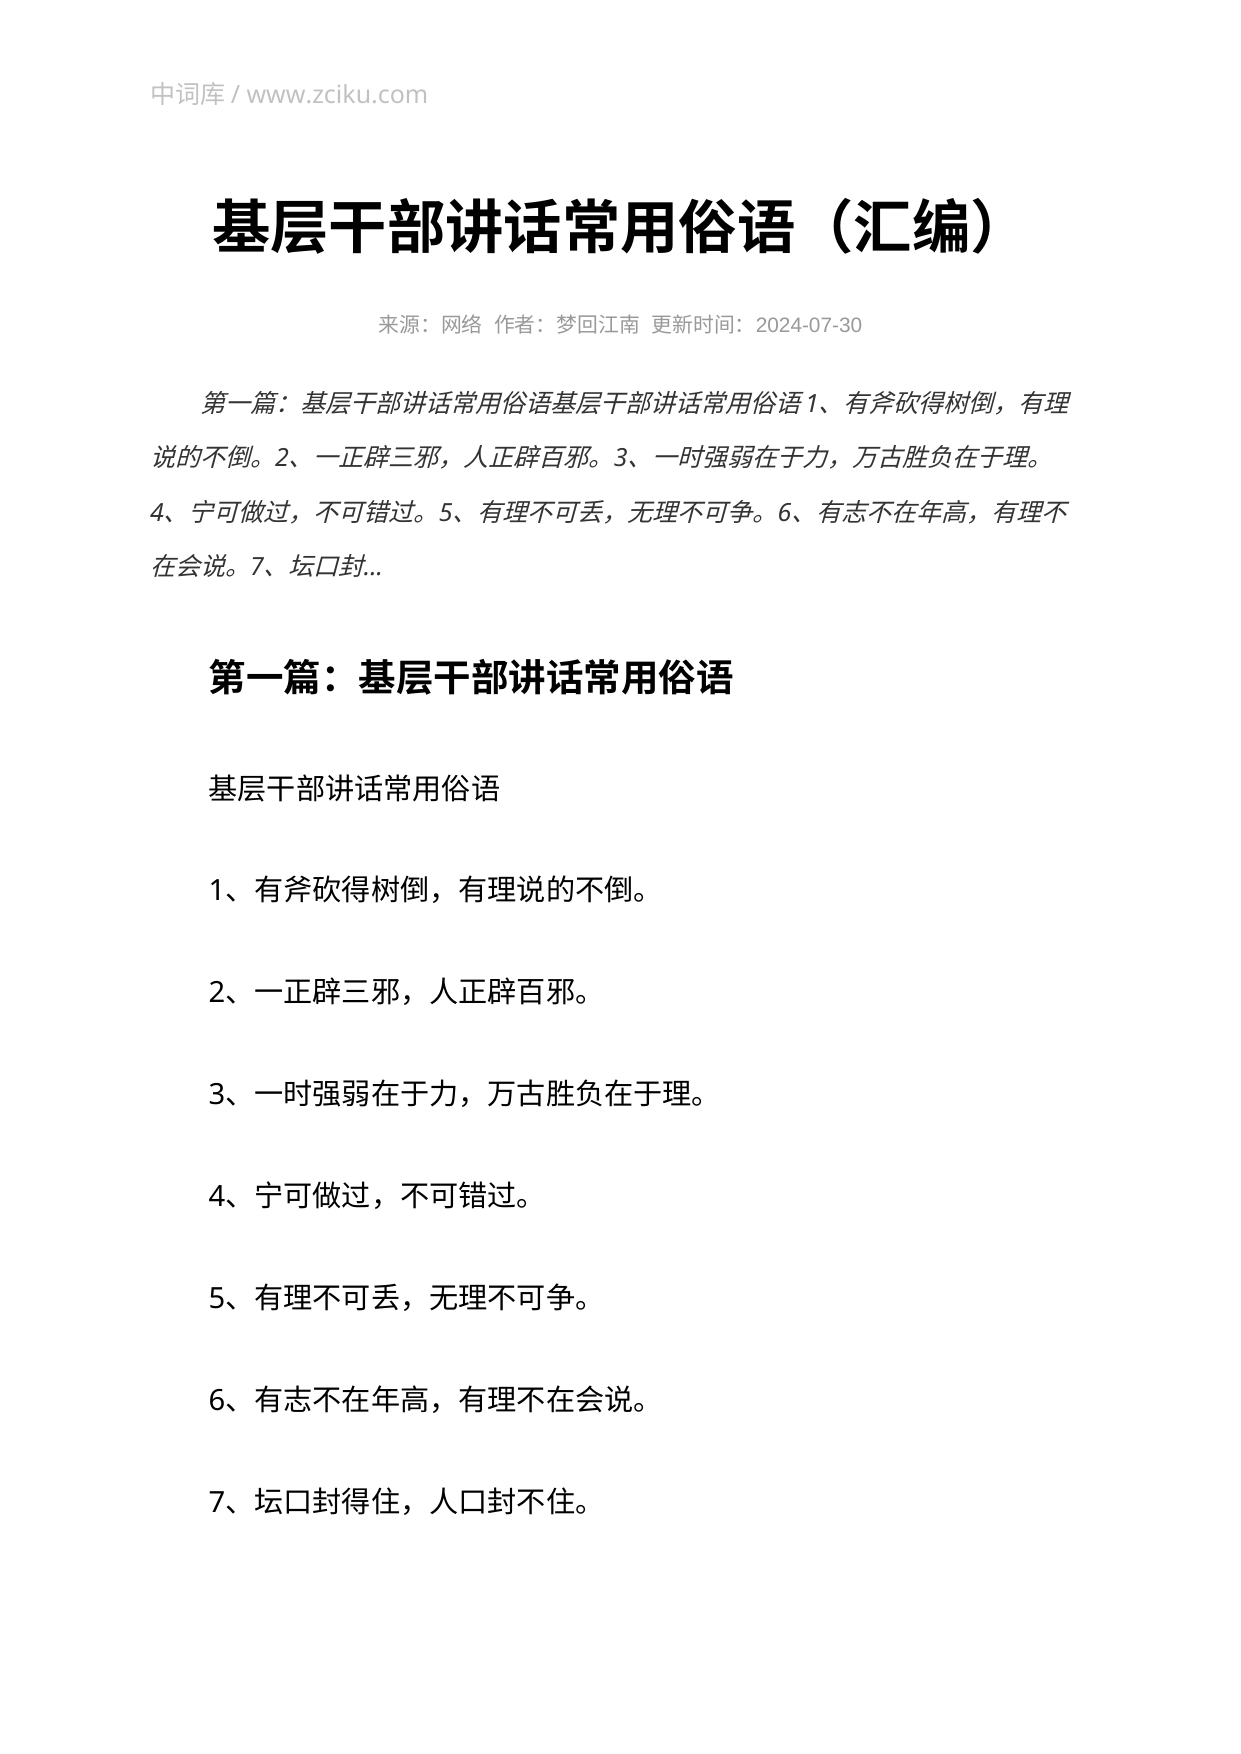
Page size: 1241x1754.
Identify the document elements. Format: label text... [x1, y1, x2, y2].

text 7、坛口封得住，人口封不住。 [150, 1479, 1090, 1521]
subtitle 基层干部讲话常用俗语（汇编） [150, 181, 1090, 266]
text 第一篇：基层干部讲话常用俗语基层干部讲话常用俗语1、有斧砍得树倒，有理说的不倒。2、一正辟三邪，人正辟百邪。3、一时强弱在于力，万古胜负在于理。4、宁可做过，不可错过。5、有理不可丢，无理不可争。6、有志不在年高，有理不在会说。7、坛口封... [150, 383, 1090, 583]
text 1、有斧砍得树倒，有理说的不倒。 [150, 867, 1090, 909]
text 2、一正辟三邪，人正辟百邪。 [150, 969, 1090, 1011]
text 3、一时强弱在于力，万古胜负在于理。 [150, 1071, 1090, 1113]
text 4、宁可做过，不可错过。 [150, 1173, 1090, 1215]
text 基层干部讲话常用俗语 [150, 765, 1090, 807]
text 5、有理不可丢，无理不可争。 [150, 1275, 1090, 1317]
text 第一篇：基层干部讲话常用俗语 [150, 648, 1090, 702]
text 6、有志不在年高，有理不在会说。 [150, 1377, 1090, 1419]
text 来源：网络 作者：梦回江南 更新时间：2024-07-30 [150, 313, 1090, 337]
